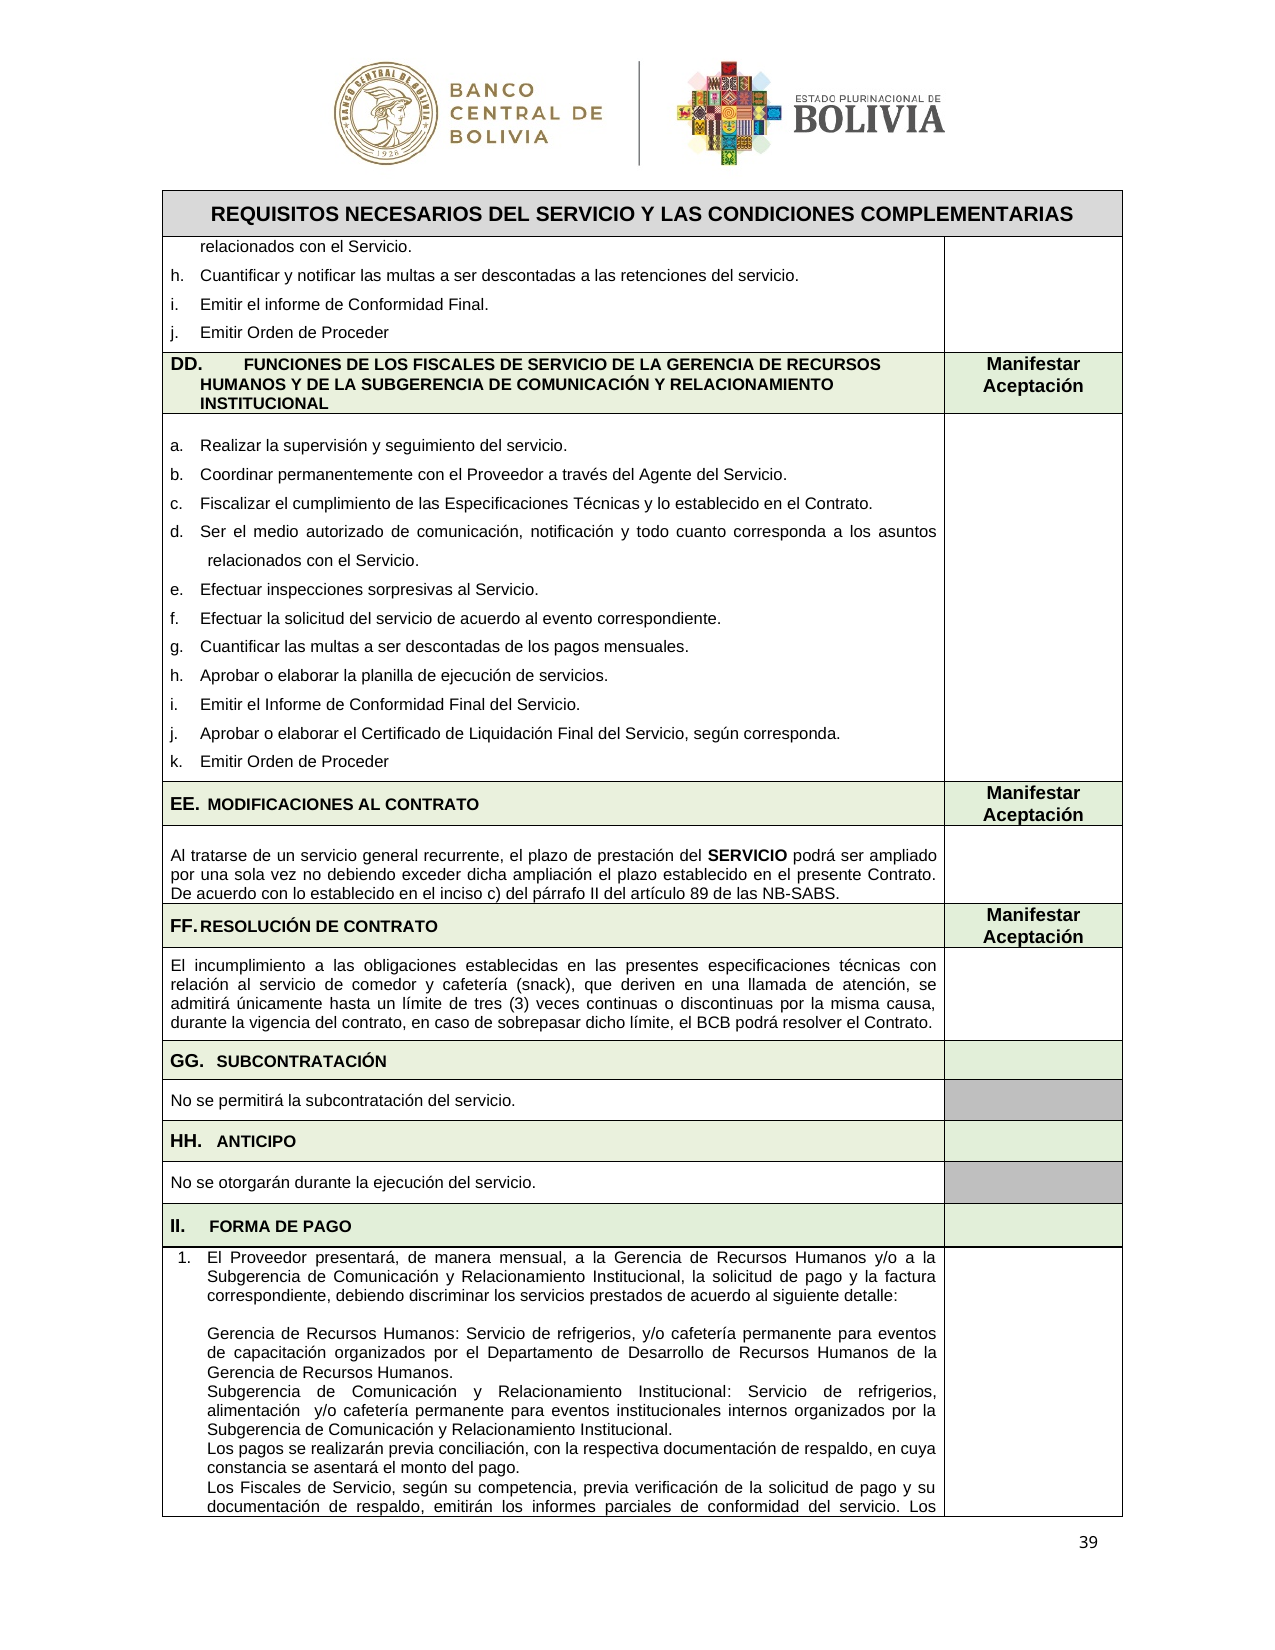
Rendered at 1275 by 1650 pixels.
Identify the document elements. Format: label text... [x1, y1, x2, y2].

table_cell [945, 948, 1122, 1040]
picture [3, 16, 1275, 191]
table_cell [945, 826, 1122, 903]
table_cell Al tratarse de un servicio general recurrente, el plazo de prestación del SERVICIO podrá ser ampliado por una sola vez no debiendo exceder dicha ampliación el plazo establecido en el presente Contrato. De acuerdo con lo establecido en el inciso c) del párrafo II del artículo 89 de las NB-SABS. [163, 826, 944, 903]
table_cell Manifestar Aceptación [945, 904, 1122, 947]
table_cell [945, 1080, 1122, 1120]
table_cell [945, 1204, 1122, 1246]
table_cell [945, 1248, 1122, 1516]
table_cell Manifestar Aceptación [945, 353, 1122, 413]
table_cell [945, 1121, 1122, 1161]
table_cell Manifestar Aceptación [945, 782, 1122, 825]
table_cell No se permitirá la subcontratación del servicio. [163, 1080, 944, 1120]
table_cell El incumplimiento a las obligaciones establecidas en las presentes especificaciones técnicas con relación al servicio de comedor y cafetería (snack), que deriven en una llamada de atención, se admitirá únicamente hasta un límite de tres (3) veces continuas o discontinuas por la misma causa, durante la vigencia del contrato, en caso de sobrepasar dicho límite, el BCB podrá resolver el Contrato. [163, 948, 944, 1040]
table_cell ANTICIPO [163, 1121, 944, 1161]
table_cell [945, 414, 1122, 781]
table_cell [945, 1162, 1122, 1203]
table_cell FUNCIONES DE LOS FISCALES DE SERVICIO DE LA GERENCIA DE RECURSOS HUMANOS Y DE LA SUBGERENCIA DE COMUNICACIÓN Y RELACIONAMIENTO INSTITUCIONAL [163, 353, 944, 413]
table_cell SUBCONTRATACIÓN [163, 1041, 944, 1079]
table_header REQUISITOS NECESARIOS DEL SERVICIO Y LAS CONDICIONES COMPLEMENTARIAS [163, 191, 1122, 236]
table_cell Realizar la supervisión y seguimiento del servicio. Coordinar permanentemente con el Proveedor a través del Agente del Servicio. Fiscalizar el cumplimiento de las Especificaciones Técnicas y lo establecido en el Contrato. Ser el medio autorizado de comunicación, notificación y todo cuanto corresponda a los asuntos relacionados con el Servicio. Efectuar inspecciones sorpresivas al Servicio. Efectuar la solicitud del servicio de acuerdo al evento correspondiente. Cuantificar las multas a ser descontadas de los pagos mensuales. Aprobar o elaborar la planilla de ejecución de servicios. Emitir el Informe de Conformidad Final del Servicio. Aprobar o elaborar el Certificado de Liquidación Final del Servicio, según corresponda. Emitir Orden de Proceder [163, 414, 944, 781]
table_cell FORMA DE PAGO [163, 1204, 944, 1246]
table_cell [945, 237, 1122, 352]
table_cell [945, 1041, 1122, 1079]
table_cell RESOLUCIÓN DE CONTRATO [163, 904, 944, 947]
table_cell MODIFICACIONES AL CONTRATO [163, 782, 944, 825]
table_cell No se otorgarán durante la ejecución del servicio. [163, 1162, 944, 1203]
